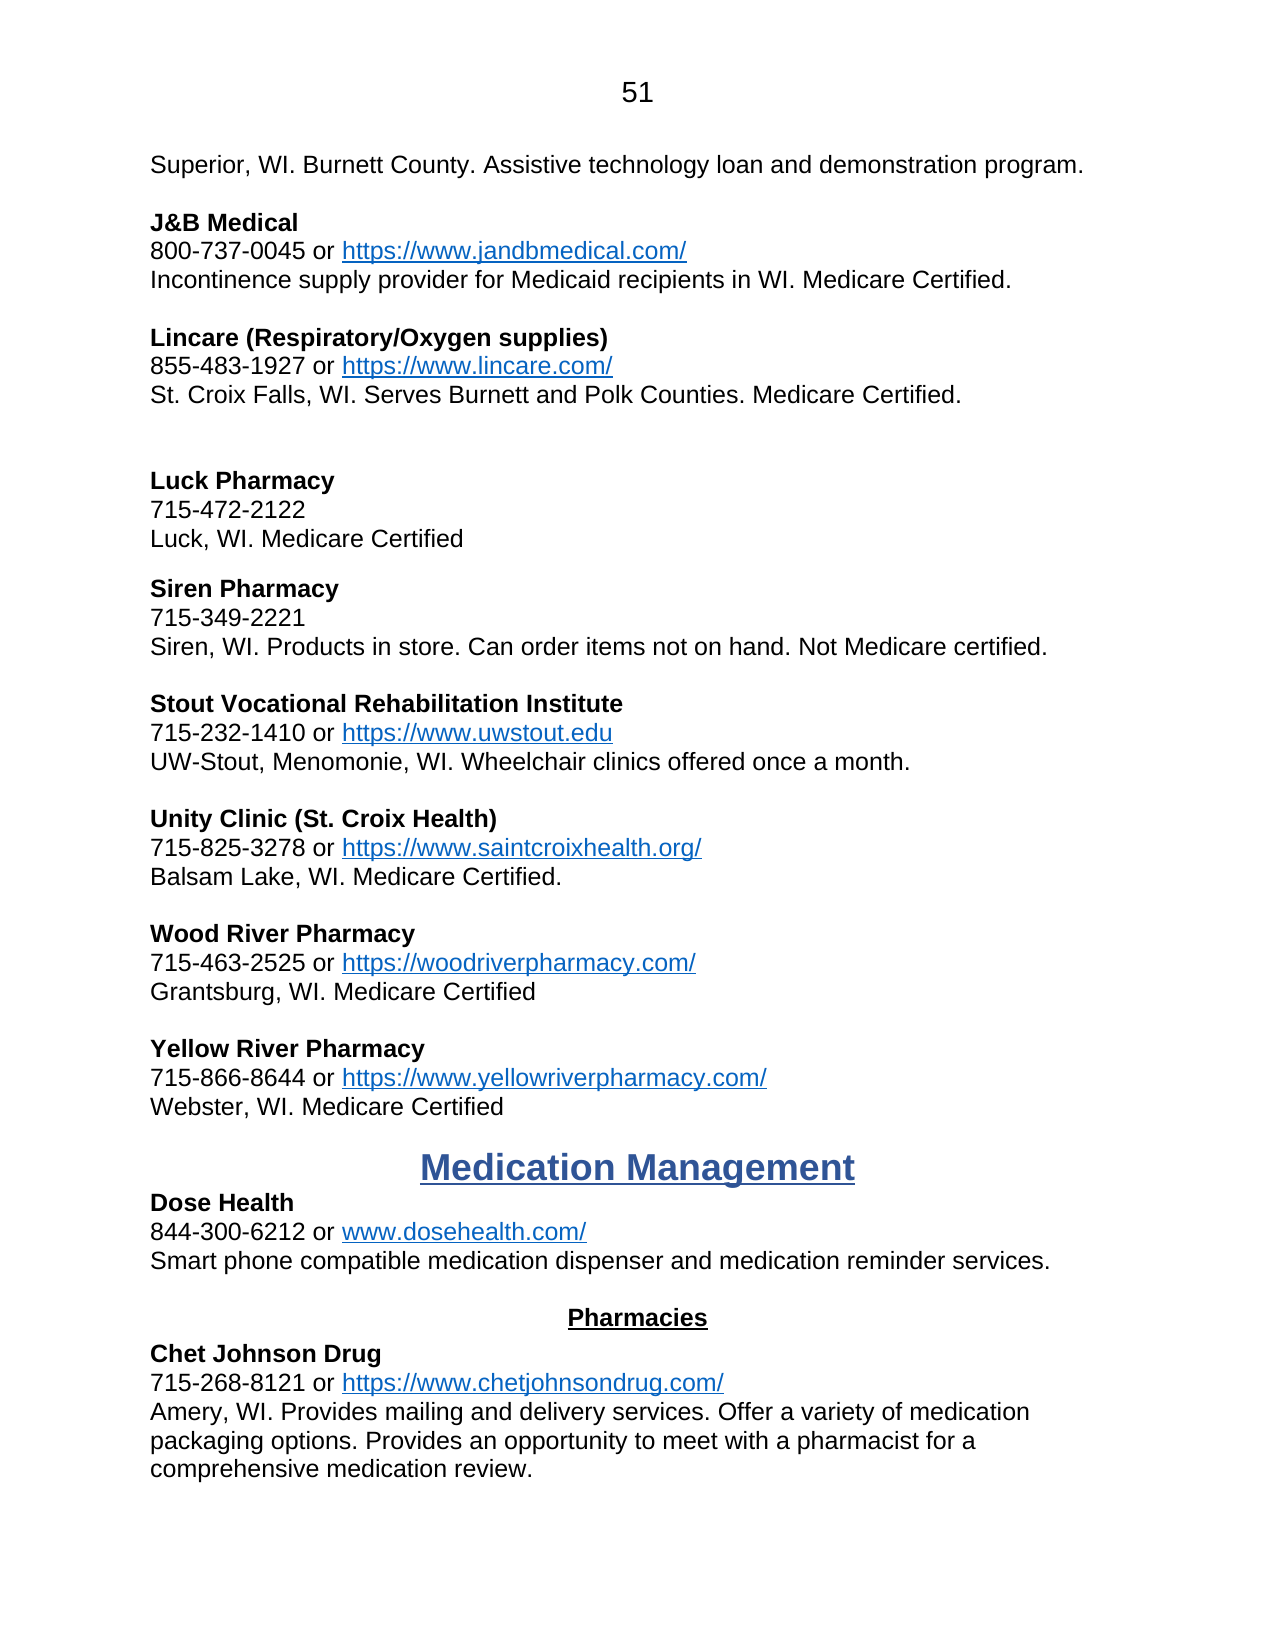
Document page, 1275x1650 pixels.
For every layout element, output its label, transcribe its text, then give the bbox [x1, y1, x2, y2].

text Balsam Lake, WI. Medicare Certified. [150, 862, 1125, 890]
text Luck, WI. Medicare Certified [150, 524, 1125, 552]
text Wood River Pharmacy [150, 919, 1125, 948]
text 855-483-1927 or https://www.lincare.com/ [150, 351, 1125, 380]
text 715-463-2525 or https://woodriverpharmacy.com/ [150, 948, 1125, 977]
text J&B Medical [150, 207, 1125, 236]
text Grantsburg, WI. Medicare Certified [150, 977, 1125, 1005]
text Pharmacies [150, 1303, 1125, 1332]
text 800-737-0045 or https://www.jandbmedical.com/ [150, 236, 1125, 265]
text St. Croix Falls, WI. Serves Burnett and Polk Counties. Medicare Certified. [150, 380, 1125, 409]
text Webster, WI. Medicare Certified [150, 1092, 1125, 1120]
text 715-472-2122 [150, 495, 1125, 524]
text Yellow River Pharmacy [150, 1034, 1125, 1063]
text Smart phone compatible medication dispenser and medication reminder services. [150, 1246, 1125, 1275]
text Chet Johnson Drug [150, 1339, 1125, 1368]
text Lincare (Respiratory/Oxygen supplies) [150, 322, 1125, 351]
text Amery, WI. Provides mailing and delivery services. Offer a variety of medication packaging options. Provides an opportunity to meet with a pharmacist for a comprehensive medication review. [150, 1397, 1125, 1483]
text 715-866-8644 or https://www.yellowriverpharmacy.com/ [150, 1063, 1125, 1092]
text Superior, WI. Burnett County. Assistive technology loan and demonstration program. [150, 150, 1125, 179]
text 715-349-2221 [150, 603, 1125, 632]
text 715-825-3278 or https://www.saintcroixhealth.org/ [150, 833, 1125, 862]
text Dose Health [150, 1188, 1125, 1217]
subtitle Medication Management [150, 1145, 1125, 1188]
text Incontinence supply provider for Medicaid recipients in WI. Medicare Certified. [150, 265, 1125, 294]
text 715-268-8121 or https://www.chetjohnsondrug.com/ [150, 1368, 1125, 1397]
text Unity Clinic (St. Croix Health) [150, 804, 1125, 833]
text Stout Vocational Rehabilitation Institute [150, 689, 1125, 718]
text Siren Pharmacy [150, 574, 1125, 603]
text 844-300-6212 or www.dosehealth.com/ [150, 1217, 1125, 1246]
text Luck Pharmacy [150, 466, 1125, 495]
text Siren, WI. Products in store. Can order items not on hand. Not Medicare certified. [150, 632, 1125, 660]
text UW-Stout, Menomonie, WI. Wheelchair clinics offered once a month. [150, 747, 1125, 775]
text 715-232-1410 or https://www.uwstout.edu [150, 718, 1125, 747]
